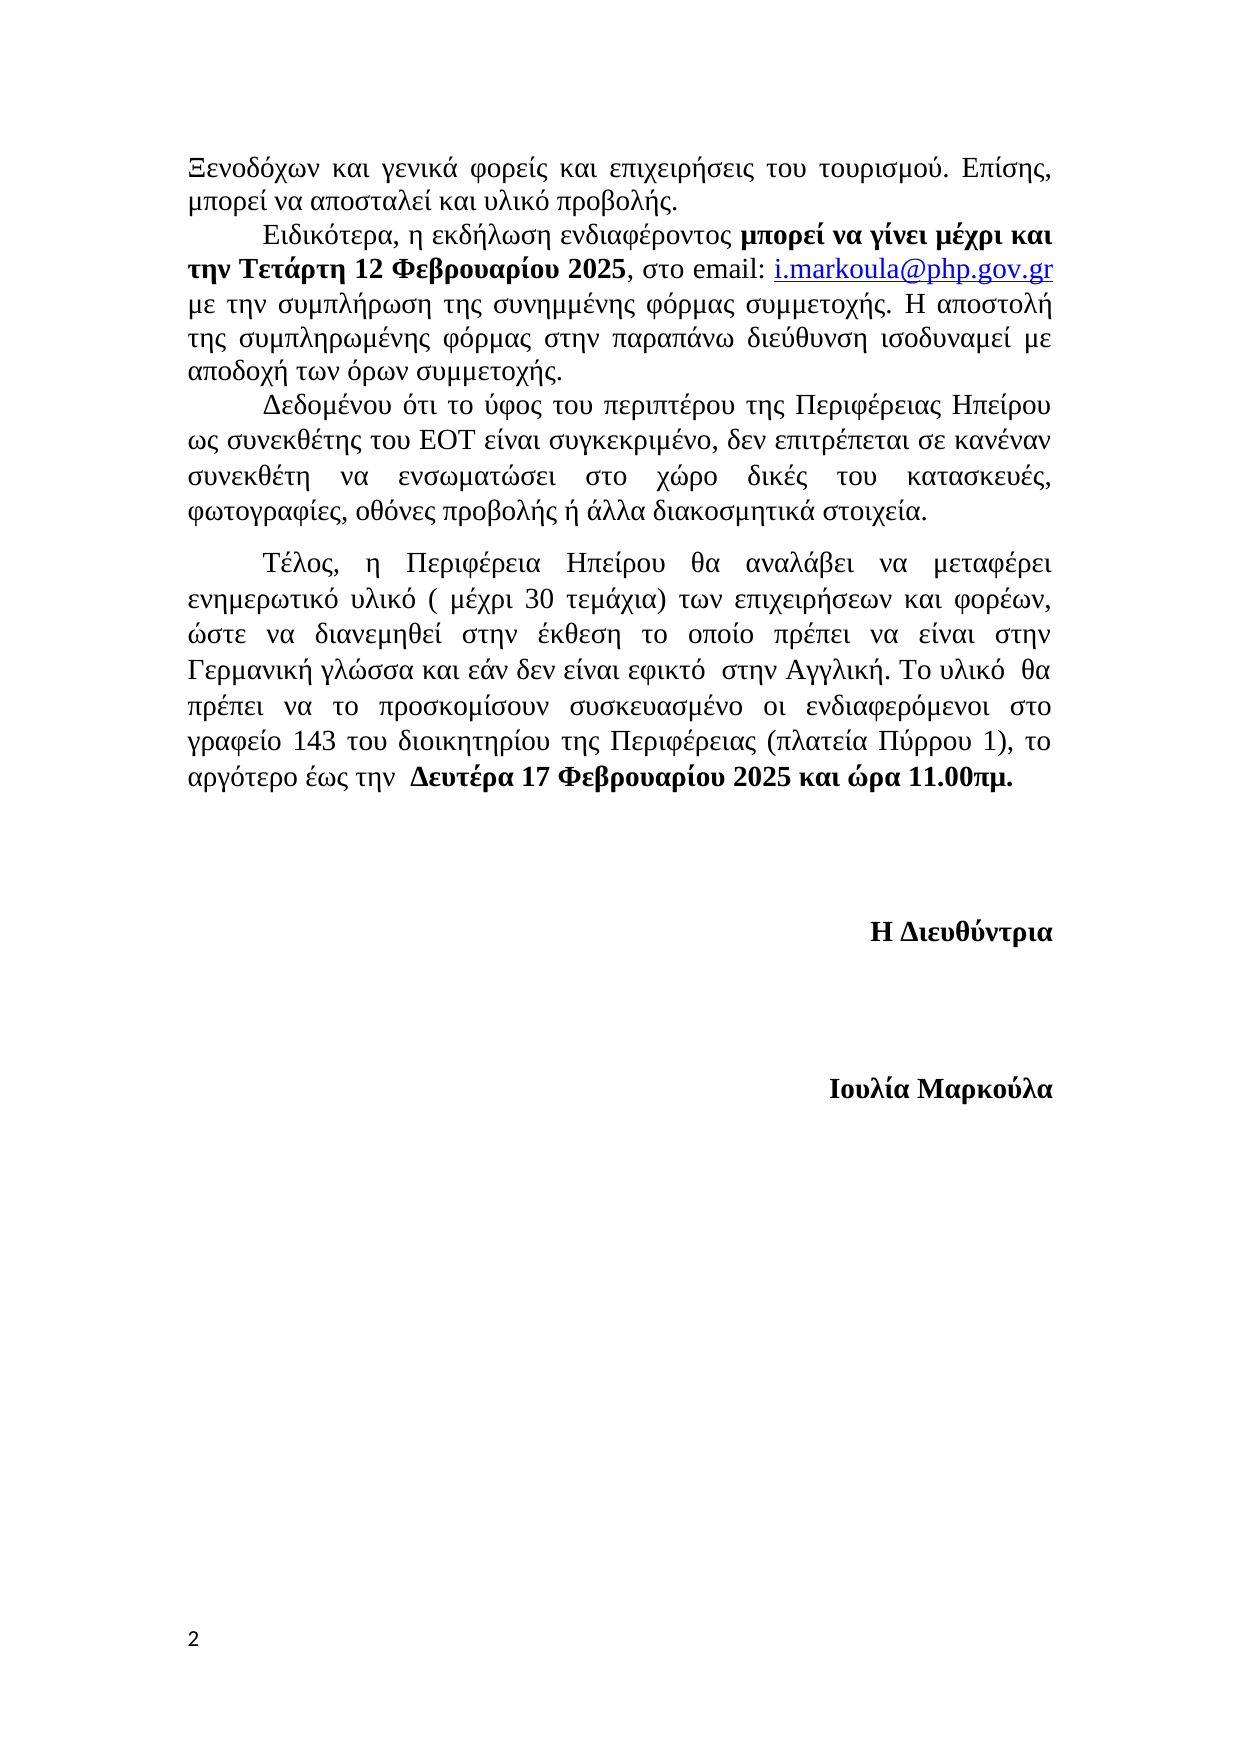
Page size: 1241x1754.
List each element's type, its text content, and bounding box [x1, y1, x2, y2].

text Δεδομένου ότι το ύφος του περιπτέρου της Περιφέρειας Ηπείρου ως συνεκθέτης του ΕΟΤ είναι συγκεκριμένο, δεν επιτρέπεται σε κανέναν συνεκθέτη να ενσωματώσει στο χώρο δικές του κατασκευές, φωτογραφίες, οθόνες προβολής ή άλλα διακοσμητικά στοιχεία. [187, 387, 1053, 527]
text Ειδικότερα, η εκδήλωση ενδιαφέροντος μπορεί να γίνει μέχρι και την Τετάρτη 12 Φεβρουαρίου 2025, στο email: i.markoula@php.gov.gr με την συμπλήρωση της συνημμένης φόρμας συμμετοχής. Η αποστολή της συμπληρωμένης φόρμας στην παραπάνω διεύθυνση ισοδυναμεί με αποδοχή των όρων συμμετοχής. [187, 217, 1053, 387]
text Τέλος, η Περιφέρεια Ηπείρου θα αναλάβει να μεταφέρει ενημερωτικό υλικό ( μέχρι 30 τεμάχια) των επιχειρήσεων και φορέων, ώστε να διανεμηθεί στην έκθεση το οποίο πρέπει να είναι στην Γερμανική γλώσσα και εάν δεν είναι εφικτό στην Αγγλική. Το υλικό θα πρέπει να το προσκομίσουν συσκευασμένο οι ενδιαφερόμενοι στο γραφείο 143 του διοικητηρίου της Περιφέρειας (πλατεία Πύρρου 1), το αργότερο έως την Δευτέρα 17 Φεβρουαρίου 2025 και ώρα 11.00πμ. [187, 546, 1053, 792]
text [187, 150, 1053, 217]
text Η Διευθύντρια [187, 914, 1053, 948]
text Ιουλία Μαρκούλα [187, 1071, 1053, 1105]
